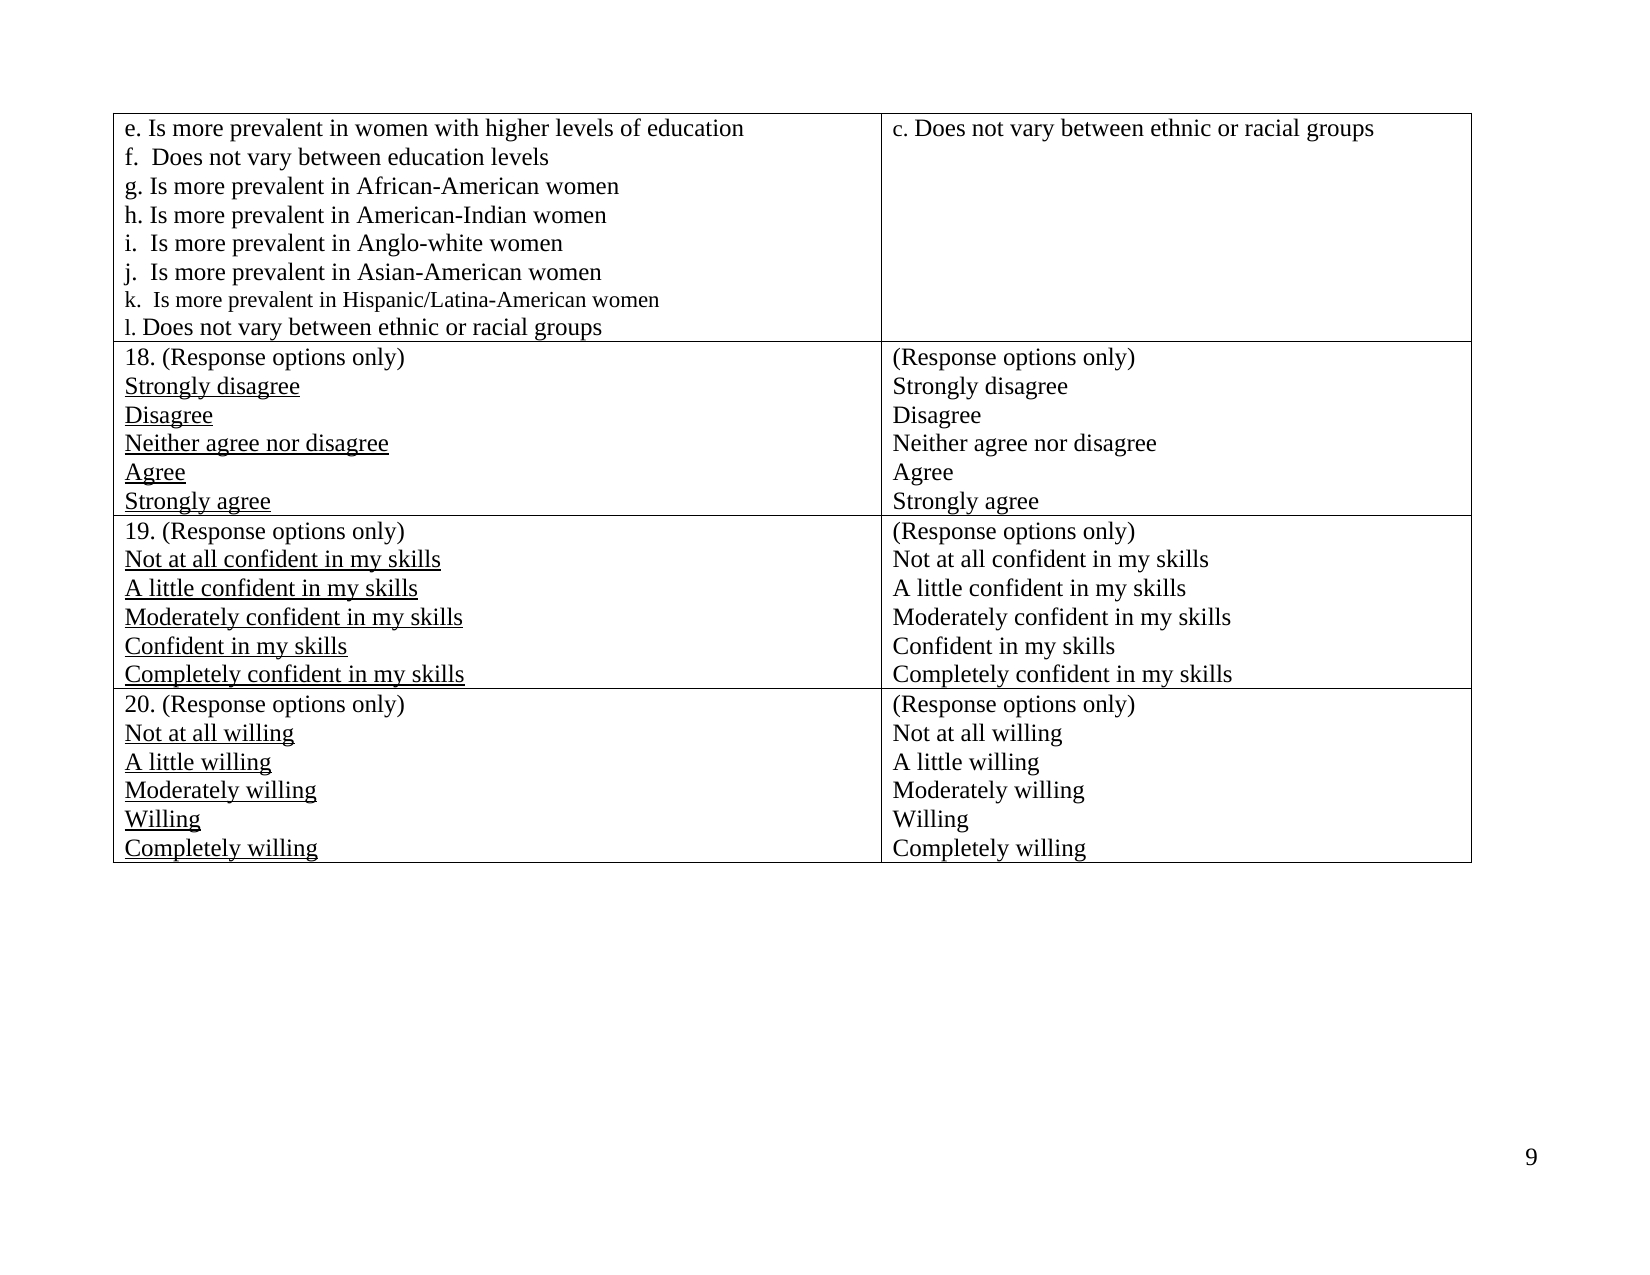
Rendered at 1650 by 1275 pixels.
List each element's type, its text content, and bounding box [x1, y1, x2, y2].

table_cell 18. (Response options only) Strongly disagree Disagree Neither agree nor disagree Agree Strongly agree [114, 342, 881, 515]
table_cell (Response options only) Not at all confident in my skills A little confident in my skills Moderately confident in my skills Confident in my skills Completely confident in my skills [882, 516, 1471, 688]
table_cell (Response options only) Strongly disagree Disagree Neither agree nor disagree Agree Strongly agree [882, 342, 1471, 515]
table_cell 20. (Response options only) Not at all willing A little willing Moderately willing Willing Completely willing [114, 689, 881, 862]
table_cell 19. (Response options only) Not at all confident in my skills A little confident in my skills Moderately confident in my skills Confident in my skills Completely confident in my skills [114, 516, 881, 688]
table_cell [114, 114, 881, 341]
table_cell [882, 114, 1471, 341]
table_cell (Response options only) Not at all willing A little willing Moderately willing Willing Completely willing [882, 689, 1471, 862]
